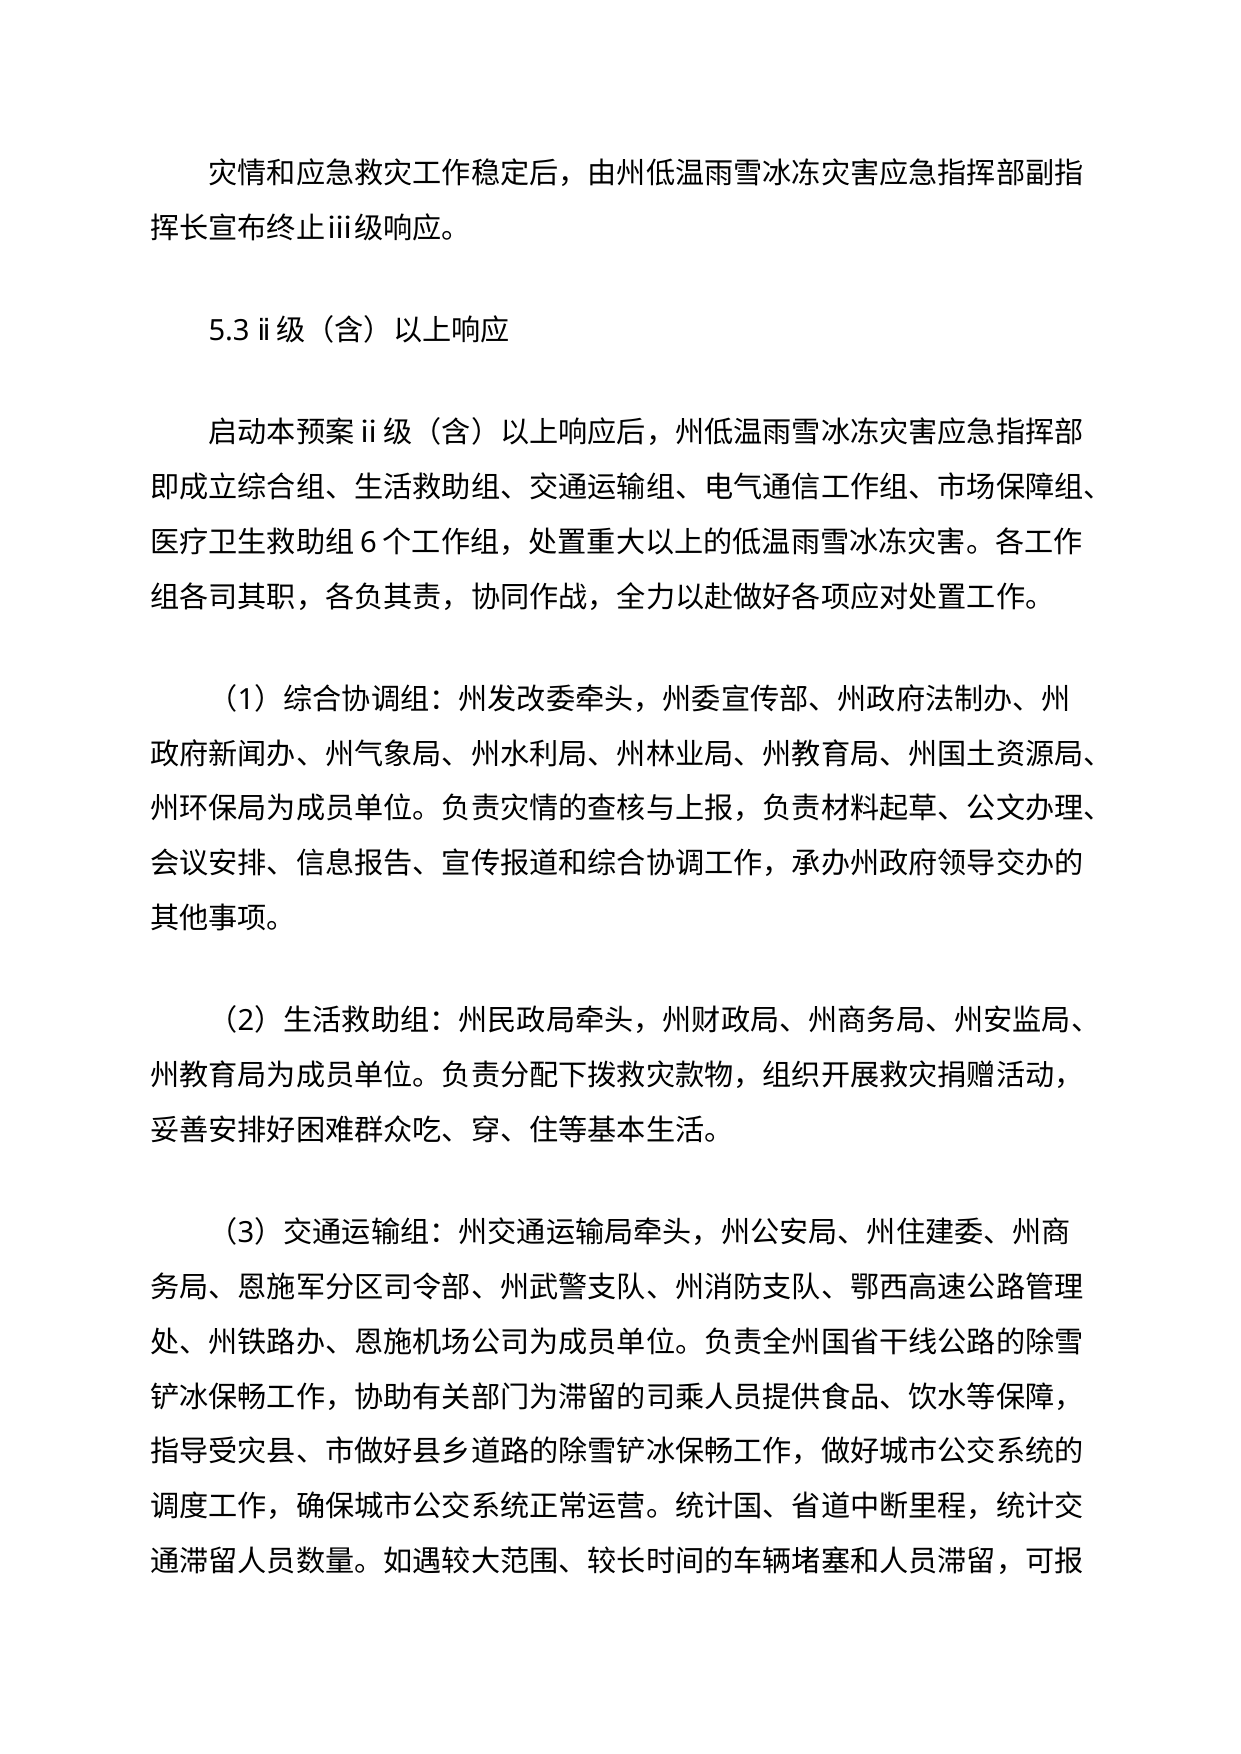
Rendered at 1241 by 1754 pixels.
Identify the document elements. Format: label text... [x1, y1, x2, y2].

text （2）生活救助组：州民政局牵头，州财政局、州商务局、州安监局、州教育局为成员单位。负责分配下拨救灾款物，组织开展救灾捐赠活动，妥善安排好困难群众吃、穿、住等基本生活。 [150, 997, 1090, 1149]
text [150, 1208, 1090, 1580]
text 灾情和应急救灾工作稳定后，由州低温雨雪冰冻灾害应急指挥部副指挥长宣布终止ⅲ级响应。 [150, 150, 1090, 247]
text 5.3 ⅱ级（含）以上响应 [150, 307, 1090, 349]
text 启动本预案ⅱ级（含）以上响应后，州低温雨雪冰冻灾害应急指挥部即成立综合组、生活救助组、交通运输组、电气通信工作组、市场保障组、医疗卫生救助组6个工作组，处置重大以上的低温雨雪冰冻灾害。各工作组各司其职，各负其责，协同作战，全力以赴做好各项应对处置工作。 [150, 409, 1090, 616]
text （1）综合协调组：州发改委牵头，州委宣传部、州政府法制办、州政府新闻办、州气象局、州水利局、州林业局、州教育局、州国土资源局、州环保局为成员单位。负责灾情的查核与上报，负责材料起草、公文办理、会议安排、信息报告、宣传报道和综合协调工作，承办州政府领导交办的其他事项。 [150, 675, 1090, 937]
